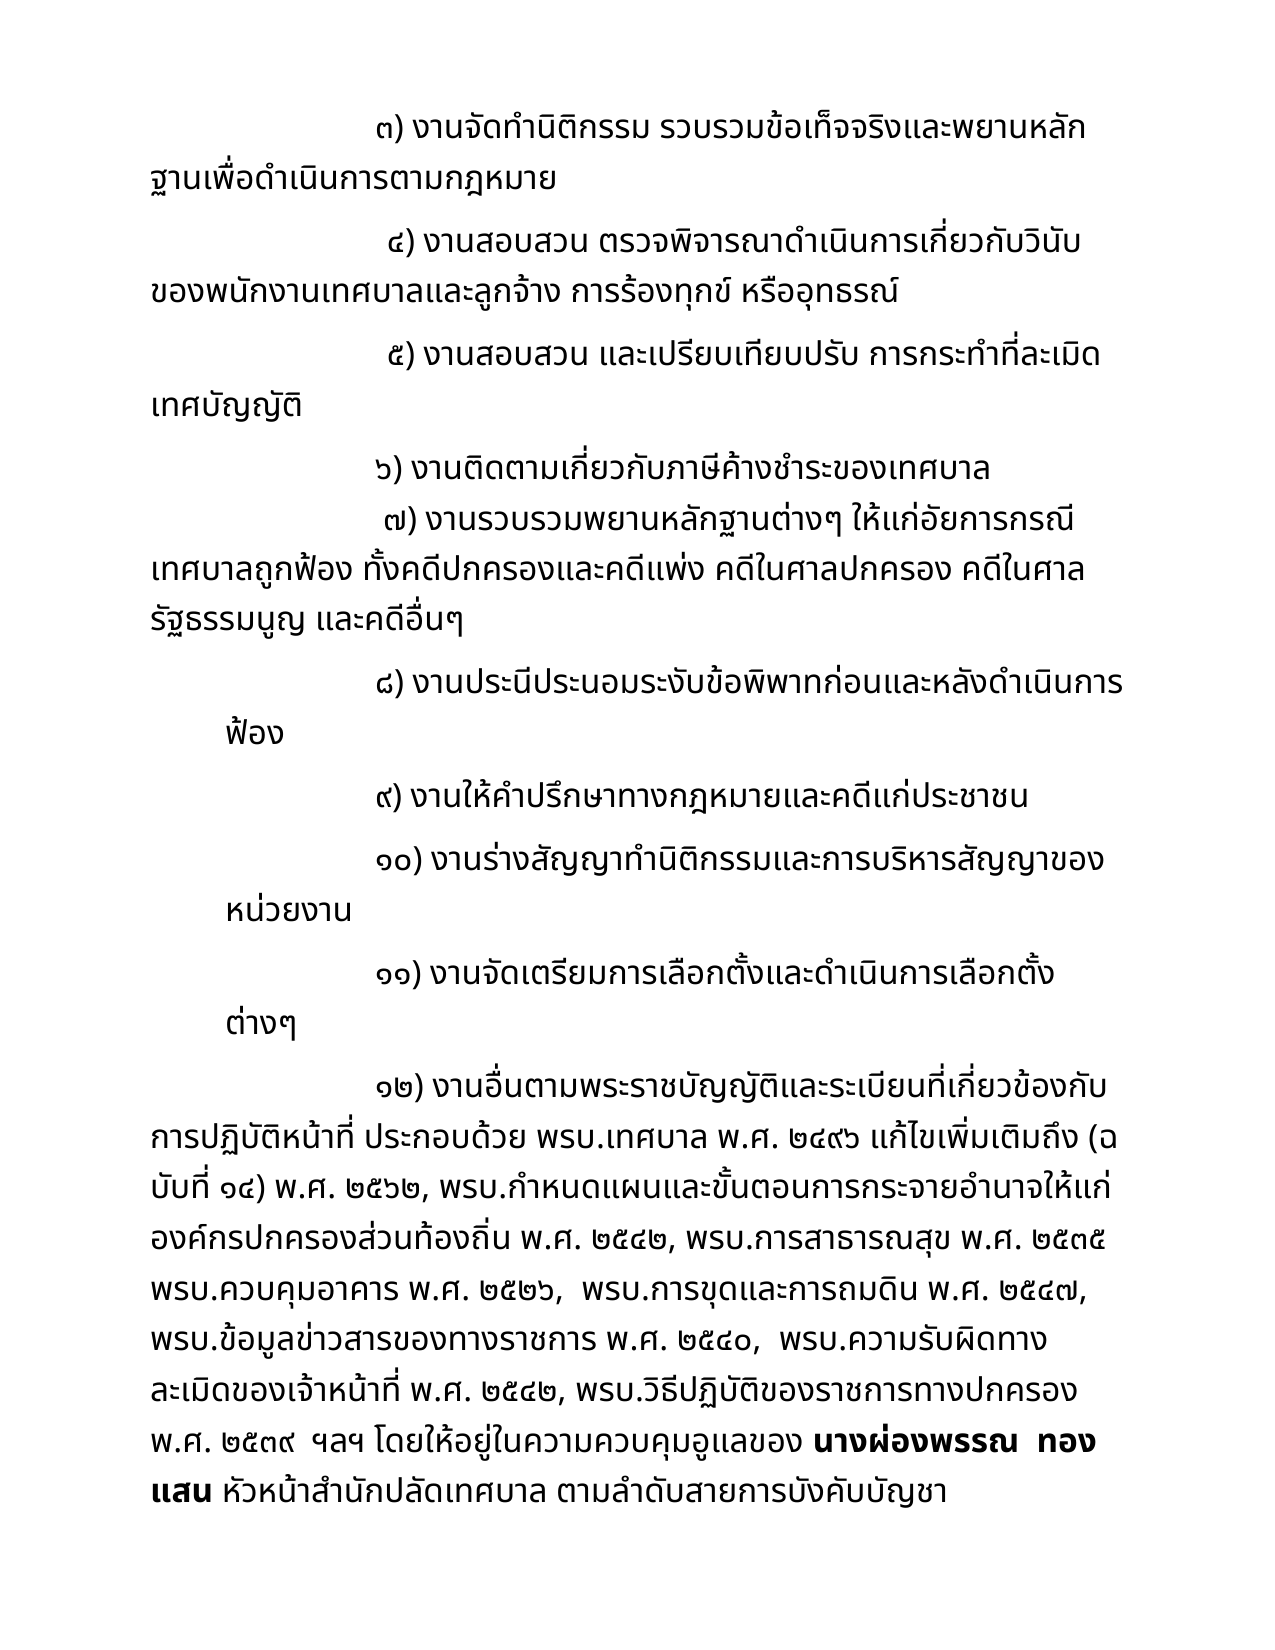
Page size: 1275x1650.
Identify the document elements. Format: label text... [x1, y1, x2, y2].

text ๙) งานให้คำปรึกษาทางกฎหมายและคดีแก่ประชาชน [225, 772, 1125, 822]
text ๑๐) งานร่างสัญญาทำนิติกรรมและการบริหารสัญญาของหน่วยงาน [225, 835, 1125, 936]
text ๔) งานสอบสวน ตรวจพิจารณาดําเนินการเกี่ยวกับวินับของพนักงานเทศบาลและลูกจ้าง การร้องทุกข์ หรืออุทธรณ์ [150, 217, 1125, 318]
text ๑๒) งานอื่นตามพระราชบัญญัติและระเบียนที่เกี่ยวข้องกับการปฏิบัติหน้าที่ ประกอบด้วย พรบ.เทศบาล พ.ศ. ๒๔๙๖ แก้ไขเพิ่มเติมถึง (ฉบับที่ ๑๔) พ.ศ. ๒๕๖๒, พรบ.กำหนดแผนและขั้นตอนการกระจายอำนาจให้แก่องค์กรปกครองส่วนท้องถิ่น พ.ศ. ๒๕๔๒, พรบ.การสาธารณสุข พ.ศ. ๒๕๓๕ พรบ.ควบคุมอาคาร พ.ศ. ๒๕๒๖, พรบ.การขุดและการถมดิน พ.ศ. ๒๕๔๗, พรบ.ข้อมูลข่าวสารของทางราชการ พ.ศ. ๒๕๔๐, พรบ.ความรับผิดทางละเมิดของเจ้าหน้าที่ พ.ศ. ๒๕๔๒, พรบ.วิธีปฏิบัติของราชการทางปกครอง พ.ศ. ๒๕๓๙ ฯลฯ โดยให้อยู่ในความควบคุมอูแลของ นางผ่องพรรณ ทองแสน หัวหน้าสำนักปลัดเทศบาล ตามลำดับสายการบังคับบัญชา [150, 1062, 1125, 1517]
text ๑๑) งานจัดเตรียมการเลือกตั้งและดำเนินการเลือกตั้งต่างๆ [225, 948, 1125, 1049]
text ๖) งานติดตามเกี่ยวกับภาษีค้างชําระของเทศบาล [150, 444, 1125, 494]
text ๗) งานรวบรวมพยานหลักฐานต่างๆ ให้แก่อัยการกรณีเทศบาลถูกฟ้อง ทั้งคดีปกครองและคดีแพ่ง คดีในศาลปกครอง คดีในศาลรัฐธรรมนูญ และคดีอื่นๆ [150, 494, 1125, 646]
text ๓) งานจัดทํานิติกรรม รวบรวมข้อเท็จจริงและพยานหลักฐานเพื่อดําเนินการตามกฎหมาย [150, 103, 1125, 204]
text ๘) งานประนีประนอมระงับข้อพิพาทก่อนและหลังดําเนินการฟ้อง [225, 658, 1125, 759]
text ๕) งานสอบสวน และเปรียบเทียบปรับ การกระทําที่ละเมิดเทศบัญญัติ [150, 330, 1125, 431]
